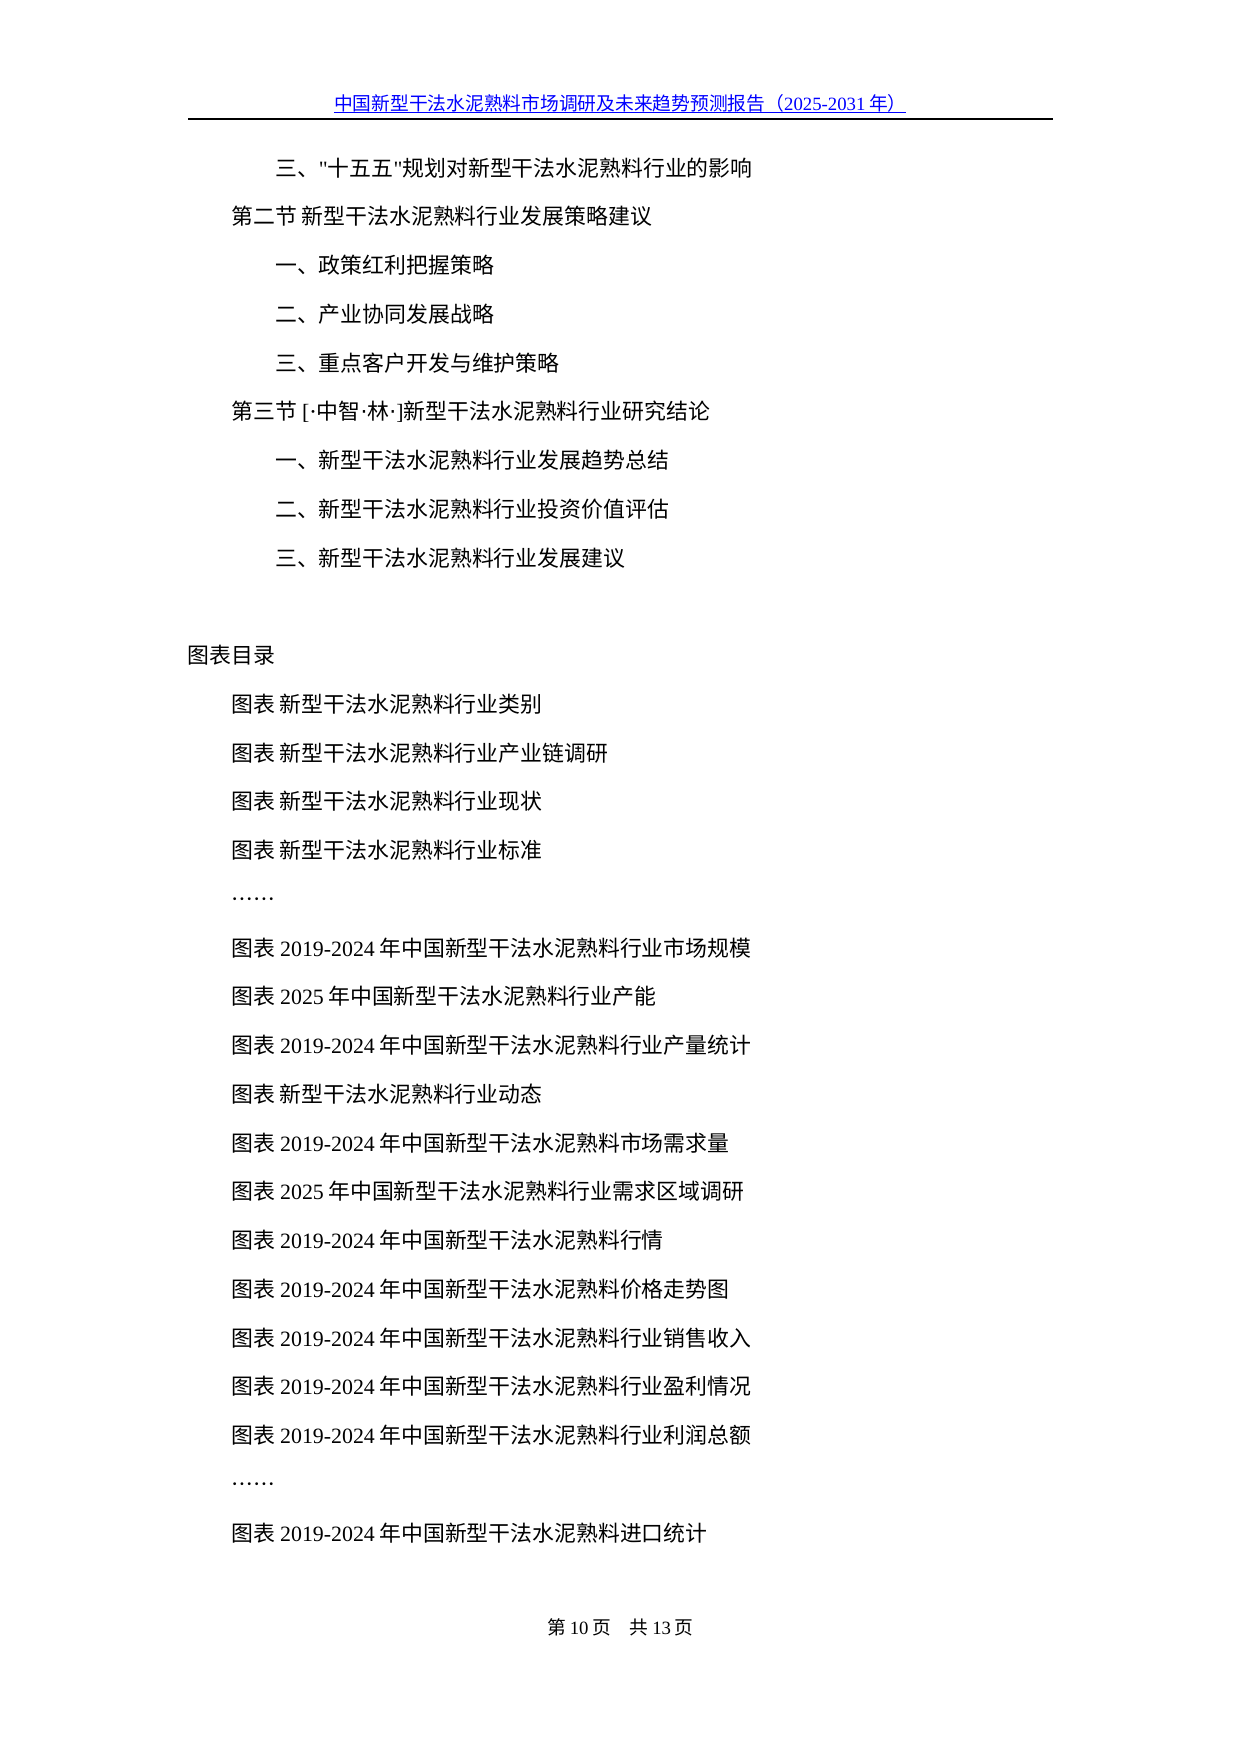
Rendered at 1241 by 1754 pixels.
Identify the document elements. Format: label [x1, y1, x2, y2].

text [187, 150, 1053, 1548]
